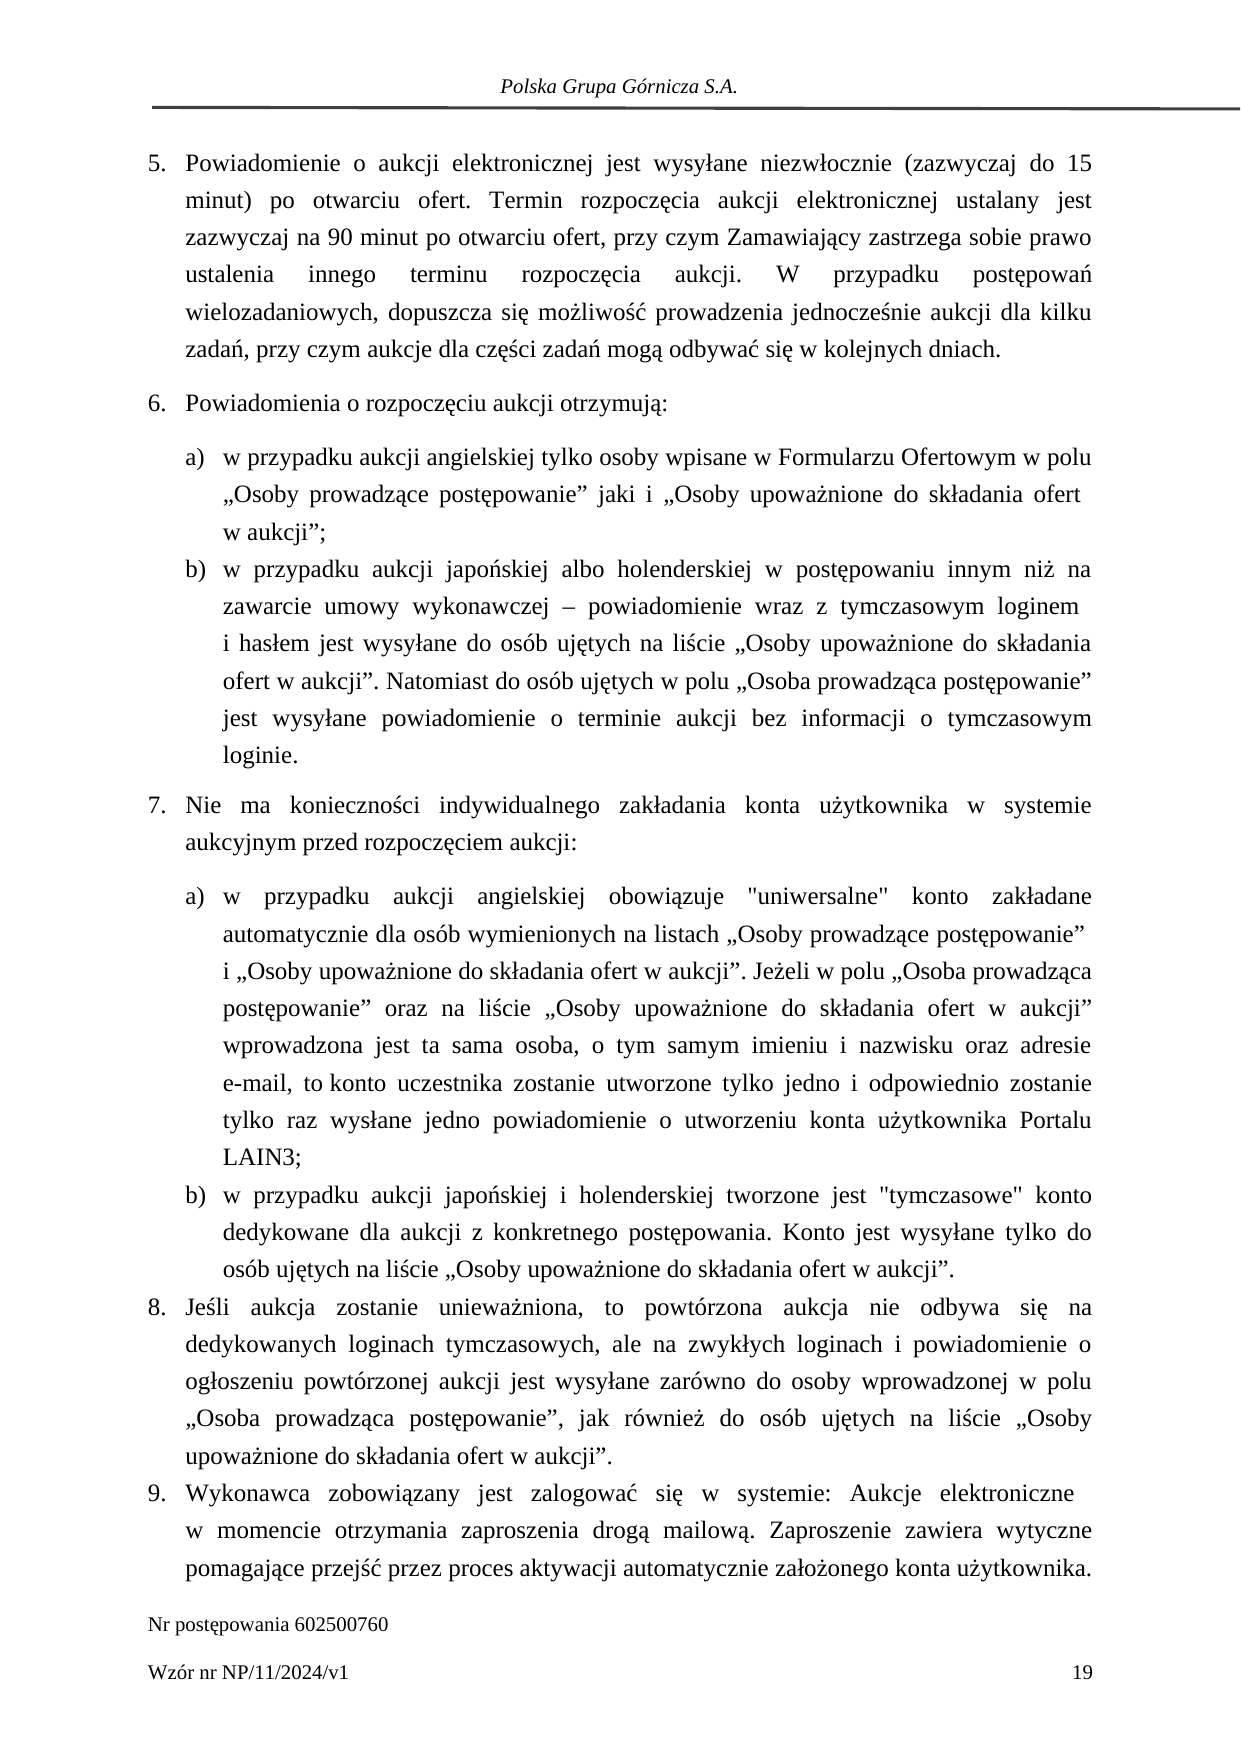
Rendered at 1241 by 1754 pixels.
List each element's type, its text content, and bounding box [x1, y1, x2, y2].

list Powiadomienia o rozpoczęciu aukcji otrzymują: [148, 388, 1093, 417]
list Nie ma konieczności indywidualnego zakładania konta użytkownika w systemie aukcyjnym przed rozpoczęciem aukcji: [148, 790, 1093, 856]
list w przypadku aukcji japońskiej i holenderskiej tworzone jest "tymczasowe" konto dedykowane dla aukcji z konkretnego postępowania. Konto jest wysyłane tylko do osób ujętych na liście „Osoby upoważnione do składania ofert w aukcji”. [185, 1180, 1093, 1283]
list w przypadku aukcji angielskiej obowiązuje "uniwersalne" konto zakładane automatycznie dla osób wymienionych na listach „Osoby prowadzące postępowanie” i „Osoby upoważnione do składania ofert w aukcji”. Jeżeli w polu „Osoba prowadząca postępowanie” oraz na liście „Osoby upoważnione do składania ofert w aukcji” wprowadzona jest ta sama osoba, o tym samym imieniu i nazwisku oraz adresie e-mail, to konto uczestnika zostanie utworzone tylko jedno i odpowiednio zostanie tylko raz wysłane jedno powiadomienie o utworzeniu konta użytkownika Portalu LAIN3; [185, 881, 1093, 1171]
list Jeśli aukcja zostanie unieważniona, to powtórzona aukcja nie odbywa się na dedykowanych loginach tymczasowych, ale na zwykłych loginach i powiadomienie o ogłoszeniu powtórzonej aukcji jest wysyłane zarówno do osoby wprowadzonej w polu „Osoba prowadząca postępowanie”, jak również do osób ujętych na liście „Osoby upoważnione do składania ofert w aukcji”. [148, 1292, 1093, 1469]
list w przypadku aukcji angielskiej tylko osoby wpisane w Formularzu Ofertowym w polu „Osoby prowadzące postępowanie” jaki i „Osoby upoważnione do składania ofert w aukcji”; [185, 442, 1093, 545]
list Wykonawca zobowiązany jest zalogować się w systemie: Aukcje elektroniczne w momencie otrzymania zaproszenia drogą mailową. Zaproszenie zawiera wytyczne pomagające przejść przez proces aktywacji automatycznie założonego konta użytkownika. [148, 1478, 1093, 1581]
list w przypadku aukcji japońskiej albo holenderskiej w postępowaniu innym niż na zawarcie umowy wykonawczej – powiadomienie wraz z tymczasowym loginem i hasłem jest wysyłane do osób ujętych na liście „Osoby upoważnione do składania ofert w aukcji”. Natomiast do osób ujętych w polu „Osoba prowadząca postępowanie” jest wysyłane powiadomienie o terminie aukcji bez informacji o tymczasowym loginie. [185, 554, 1093, 769]
list Powiadomienie o aukcji elektronicznej jest wysyłane niezwłocznie (zazwyczaj do 15 minut) po otwarciu ofert. Termin rozpoczęcia aukcji elektronicznej ustalany jest zazwyczaj na 90 minut po otwarciu ofert, przy czym Zamawiający zastrzega sobie prawo ustalenia innego terminu rozpoczęcia aukcji. W przypadku postępowań wielozadaniowych, dopuszcza się możliwość prowadzenia jednocześnie aukcji dla kilku zadań, przy czym aukcje dla części zadań mogą odbywać się w kolejnych dniach. [148, 148, 1093, 363]
